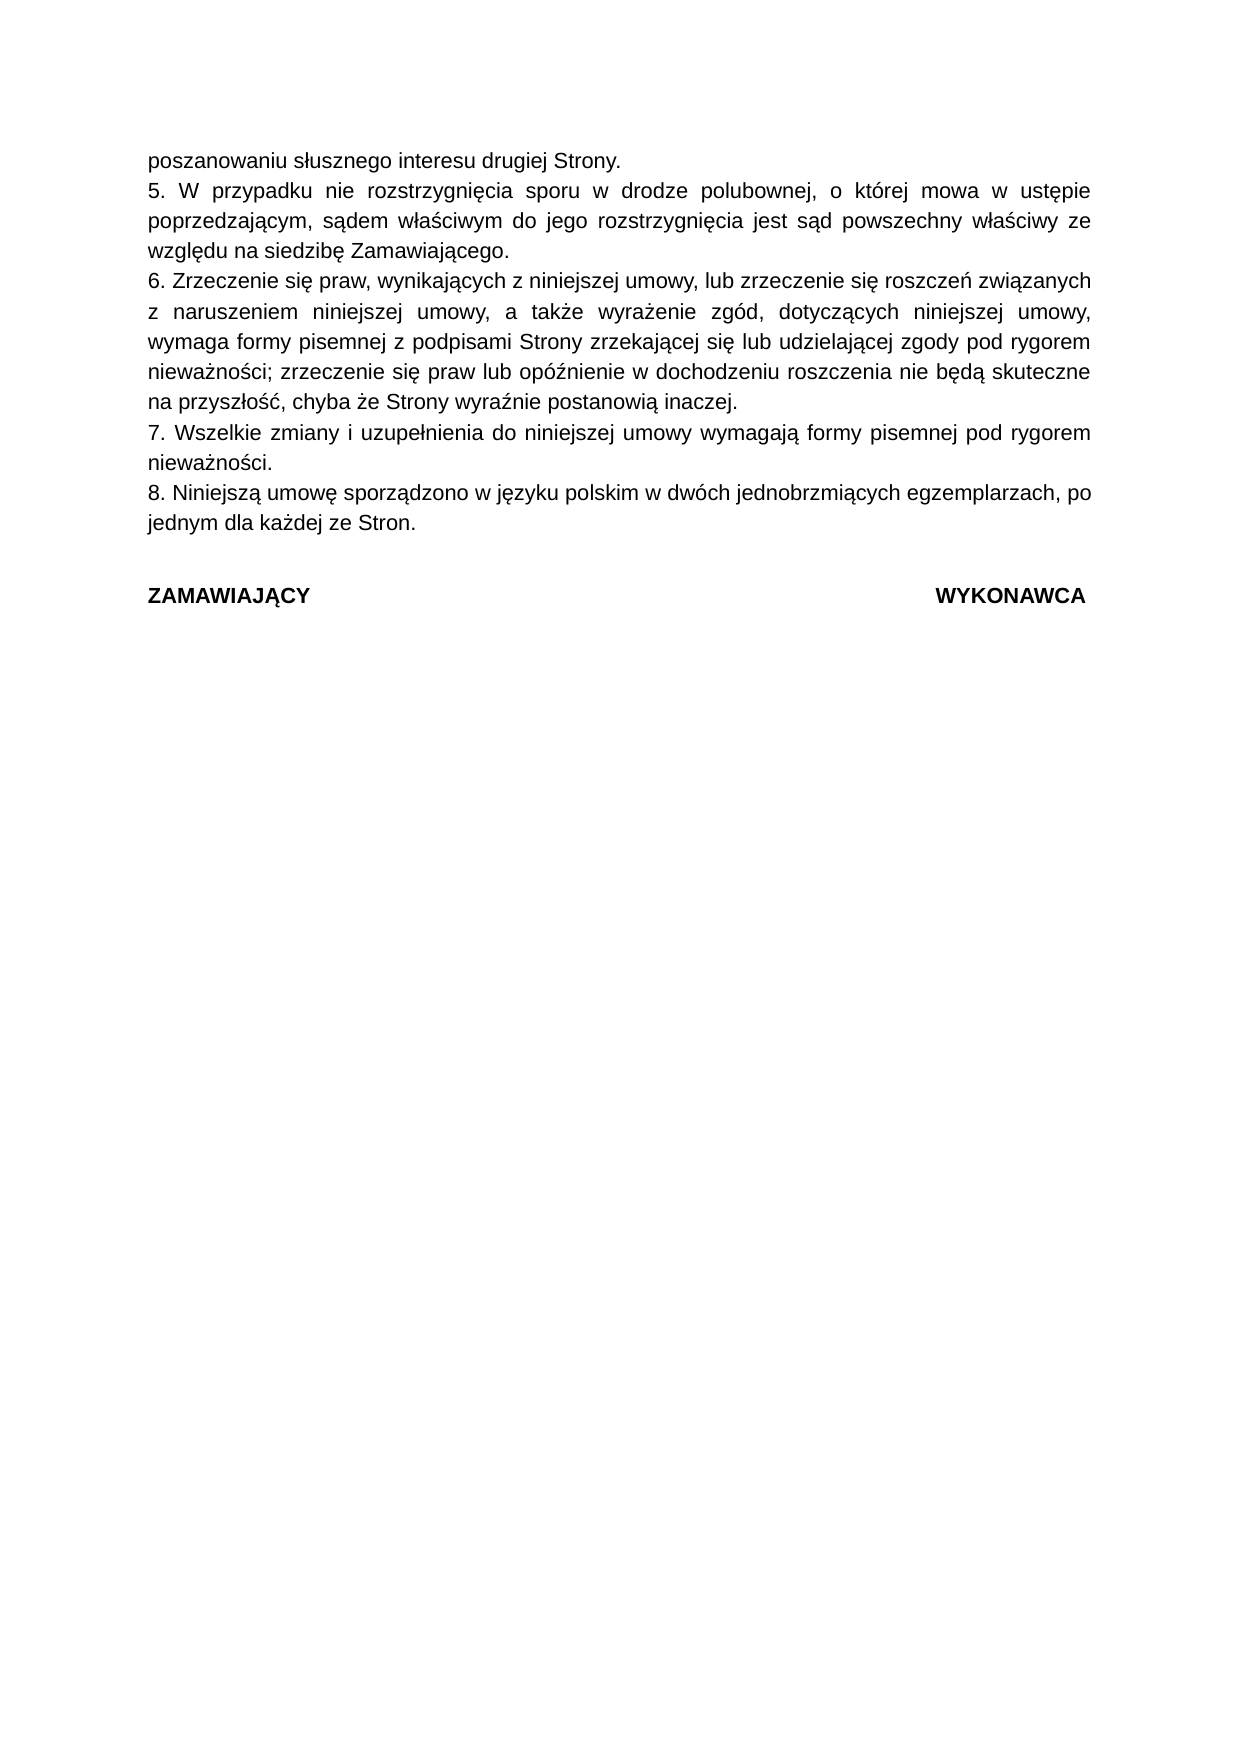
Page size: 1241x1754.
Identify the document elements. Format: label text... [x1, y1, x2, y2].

text 5. W przypadku nie rozstrzygnięcia sporu w drodze polubownej, o której mowa w ustępie poprzedzającym, sądem właściwym do jego rozstrzygnięcia jest sąd powszechny właściwy ze względu na siedzibę Zamawiającego. [148, 178, 1093, 263]
text 8. Niniejszą umowę sporządzono w języku polskim w dwóch jednobrzmiących egzemplarzach, po jednym dla każdej ze Stron. [148, 480, 1093, 535]
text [148, 148, 1093, 173]
text ZAMAWIAJĄCY WYKONAWCA [148, 583, 1093, 608]
text 7. Wszelkie zmiany i uzupełnienia do niniejszej umowy wymagają formy pisemnej pod rygorem nieważności. [148, 419, 1093, 475]
text 6. Zrzeczenie się praw, wynikających z niniejszej umowy, lub zrzeczenie się roszczeń związanych z naruszeniem niniejszej umowy, a także wyrażenie zgód, dotyczących niniejszej umowy, wymaga formy pisemnej z podpisami Strony zrzekającej się lub udzielającej zgody pod rygorem nieważności; zrzeczenie się praw lub opóźnienie w dochodzeniu roszczenia nie będą skuteczne na przyszłość, chyba że Strony wyraźnie postanowią inaczej. [148, 268, 1093, 414]
